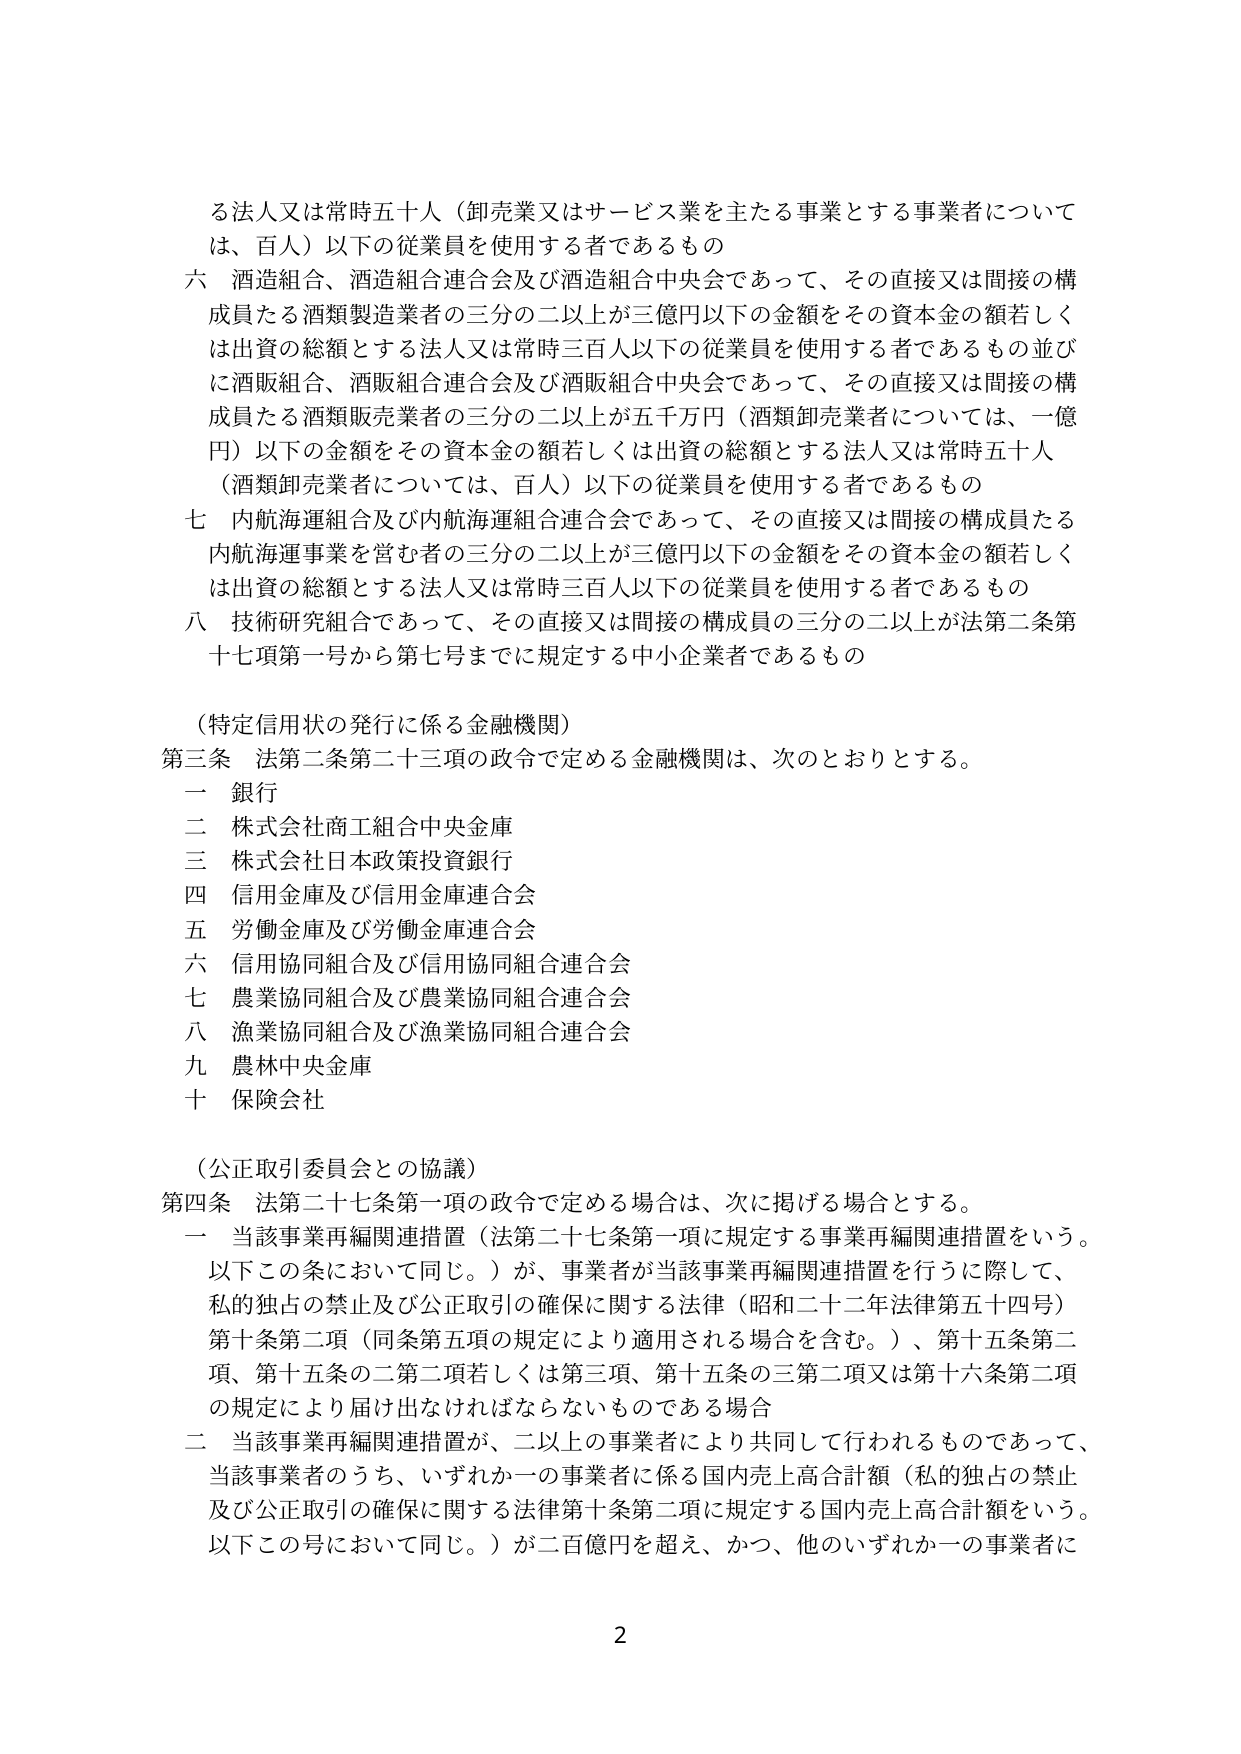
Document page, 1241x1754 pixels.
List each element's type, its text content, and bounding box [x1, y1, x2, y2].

text 第四条 法第二十七条第一項の政令で定める場合は、次に掲げる場合とする。 [161, 1184, 1079, 1219]
text 三 株式会社日本政策投資銀行 [184, 843, 1079, 877]
text 八 技術研究組合であって、その直接又は間接の構成員の三分の二以上が法第二条第十七項第一号から第七号までに規定する中小企業者であるもの [184, 604, 1079, 672]
text 二 株式会社商工組合中央金庫 [184, 809, 1079, 843]
text 九 農林中央金庫 [184, 1048, 1079, 1082]
text 第三条 法第二条第二十三項の政令で定める金融機関は、次のとおりとする。 [161, 740, 1079, 774]
text （特定信用状の発行に係る金融機関） [184, 706, 1079, 740]
text 四 信用金庫及び信用金庫連合会 [184, 877, 1079, 911]
text （公正取引委員会との協議） [184, 1150, 1079, 1184]
text 一 銀行 [184, 774, 1079, 809]
text 五 労働金庫及び労働金庫連合会 [184, 911, 1079, 945]
text 六 信用協同組合及び信用協同組合連合会 [184, 945, 1079, 979]
text 八 漁業協同組合及び漁業協同組合連合会 [184, 1014, 1079, 1048]
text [184, 1424, 1079, 1560]
text 十 保険会社 [184, 1082, 1079, 1116]
text 七 農業協同組合及び農業協同組合連合会 [184, 979, 1079, 1014]
text 七 内航海運組合及び内航海運組合連合会であって、その直接又は間接の構成員たる内航海運事業を営む者の三分の二以上が三億円以下の金額をその資本金の額若しくは出資の総額とする法人又は常時三百人以下の従業員を使用する者であるもの [184, 501, 1079, 604]
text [184, 194, 1079, 262]
text 六 酒造組合、酒造組合連合会及び酒造組合中央会であって、その直接又は間接の構成員たる酒類製造業者の三分の二以上が三億円以下の金額をその資本金の額若しくは出資の総額とする法人又は常時三百人以下の従業員を使用する者であるもの並びに酒販組合、酒販組合連合会及び酒販組合中央会であって、その直接又は間接の構成員たる酒類販売業者の三分の二以上が五千万円（酒類卸売業者については、一億円）以下の金額をその資本金の額若しくは出資の総額とする法人又は常時五十人（酒類卸売業者については、百人）以下の従業員を使用する者であるもの [184, 262, 1079, 501]
text 一 当該事業再編関連措置（法第二十七条第一項に規定する事業再編関連措置をいう。以下この条において同じ。）が、事業者が当該事業再編関連措置を行うに際して、私的独占の禁止及び公正取引の確保に関する法律（昭和二十二年法律第五十四号）第十条第二項（同条第五項の規定により適用される場合を含む。）、第十五条第二項、第十五条の二第二項若しくは第三項、第十五条の三第二項又は第十六条第二項の規定により届け出なければならないものである場合 [184, 1219, 1079, 1424]
